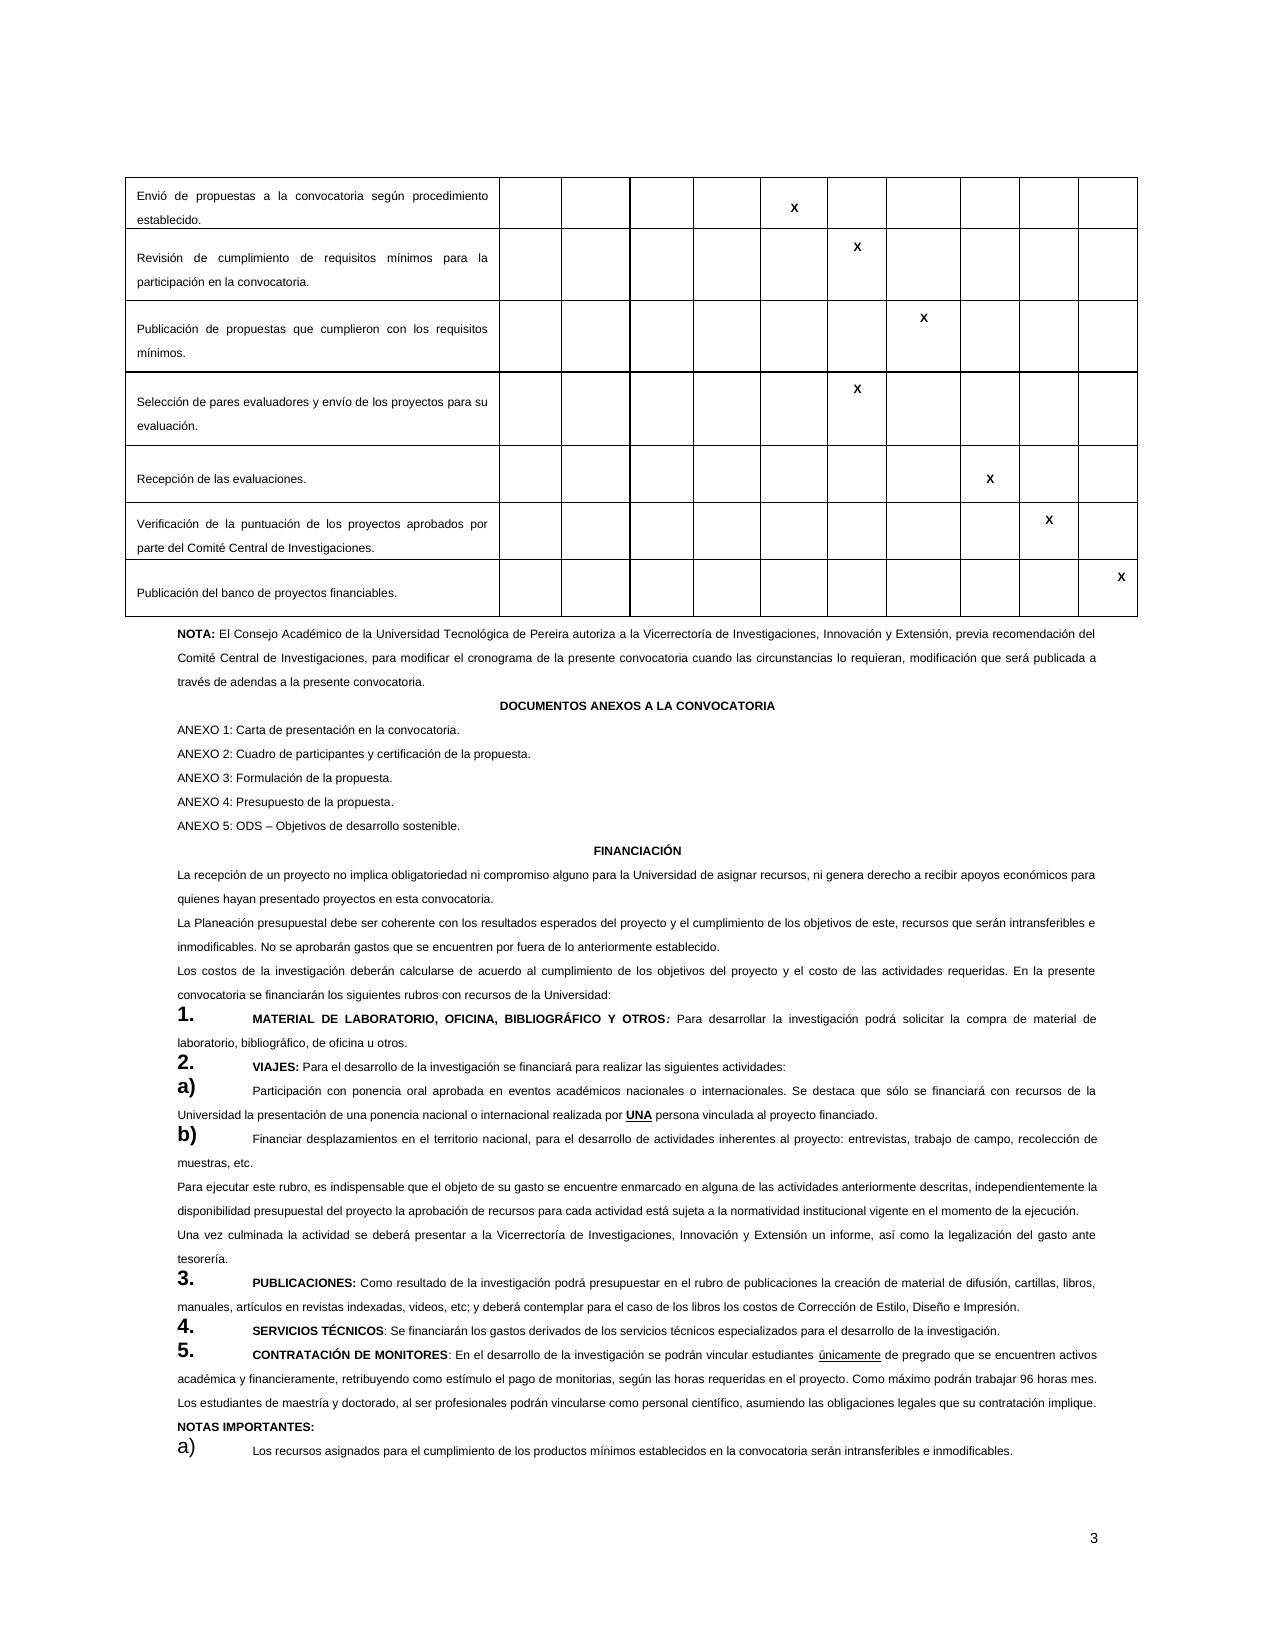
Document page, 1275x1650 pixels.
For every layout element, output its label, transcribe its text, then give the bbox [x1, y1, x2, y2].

list PUBLICACIONES: Como resultado de la investigación podrá presupuestar en el rubro de publicaciones la creación de material de difusión, cartillas, libros, manuales, artículos en revistas indexadas, videos, etc; y deberá contemplar para el caso de los libros los costos de Corrección de Estilo, Diseño e Impresión. [177, 1266, 1098, 1314]
table_cell [761, 373, 827, 445]
table_cell [500, 446, 561, 502]
table_cell [631, 178, 693, 228]
table_cell [562, 503, 629, 559]
table_cell Revisión de cumplimiento de requisitos mínimos para la participación en la convocatoria. [126, 229, 499, 300]
table_cell Verificación de la puntuación de los proyectos aprobados por parte del Comité Central de Investigaciones. [126, 503, 499, 559]
table_cell [1079, 229, 1137, 300]
table_cell [562, 178, 629, 228]
table_cell [1020, 560, 1078, 616]
list Los recursos asignados para el cumplimiento de los productos mínimos establecidos en la convocatoria serán intransferibles e inmodificables. [177, 1434, 1098, 1458]
table_cell [500, 229, 561, 300]
text La Planeación presupuestal debe ser coherente con los resultados esperados del proyecto y el cumplimiento de los objetivos de este, recursos que serán intransferibles e inmodificables. No se aprobarán gastos que se encuentren por fuera de lo anteriormente establecido. [177, 906, 1098, 954]
text NOTAS IMPORTANTES: [177, 1410, 1098, 1434]
table_cell X [1079, 560, 1137, 616]
table_cell [1020, 229, 1078, 300]
table_cell [631, 301, 693, 371]
table_cell [631, 503, 693, 559]
table_cell [761, 446, 827, 502]
table_cell [828, 178, 886, 228]
table_cell [961, 373, 1019, 445]
list Participación con ponencia oral aprobada en eventos académicos nacionales o internacionales. Se destaca que sólo se financiará con recursos de la Universidad la presentación de una ponencia nacional o internacional realizada por UNA persona vinculada al proyecto financiado. [177, 1074, 1098, 1122]
text ANEXO 5: ODS – Objetivos de desarrollo sostenible. [177, 809, 1098, 833]
table_cell [828, 446, 886, 502]
table_cell [1079, 301, 1137, 371]
text Una vez culminada la actividad se deberá presentar a la Vicerrectoría de Investigaciones, Innovación y Extensión un informe, así como la legalización del gasto ante tesorería. [177, 1218, 1098, 1266]
table_cell X [1020, 503, 1078, 559]
table_cell [562, 560, 629, 616]
table_cell [887, 178, 960, 228]
table_cell [694, 560, 760, 616]
table_cell X [961, 446, 1019, 502]
table_cell X [828, 373, 886, 445]
text ANEXO 2: Cuadro de participantes y certificación de la propuesta. [177, 737, 1098, 761]
table_cell [887, 373, 960, 445]
table_cell Selección de pares evaluadores y envío de los proyectos para su evaluación. [126, 373, 499, 445]
table_cell [562, 446, 629, 502]
table_cell [761, 229, 827, 300]
table_cell Recepción de las evaluaciones. [126, 446, 499, 502]
table_cell [694, 301, 760, 371]
text FINANCIACIÓN [177, 834, 1098, 858]
table_cell [1079, 178, 1137, 228]
table_cell [694, 503, 760, 559]
table_cell [500, 373, 561, 445]
list MATERIAL DE LABORATORIO, OFICINA, BIBLIOGRÁFICO Y OTROS: Para desarrollar la investigación podrá solicitar la compra de material de laboratorio, bibliográfico, de oficina u otros. [177, 1002, 1098, 1050]
table_cell [887, 446, 960, 502]
table_cell [961, 178, 1019, 228]
list SERVICIOS TÉCNICOS: Se financiarán los gastos derivados de los servicios técnicos especializados para el desarrollo de la investigación. [177, 1314, 1098, 1338]
table_cell [562, 301, 629, 371]
text Para ejecutar este rubro, es indispensable que el objeto de su gasto se encuentre enmarcado en alguna de las actividades anteriormente descritas, independientemente la disponibilidad presupuestal del proyecto la aprobación de recursos para cada actividad está sujeta a la normatividad institucional vigente en el momento de la ejecución. [177, 1170, 1098, 1218]
table_cell Envió de propuestas a la convocatoria según procedimiento establecido. [126, 178, 499, 228]
table_cell [631, 560, 693, 616]
table_cell [1079, 446, 1137, 502]
table_cell [1079, 373, 1137, 445]
list CONTRATACIÓN DE MONITORES: En el desarrollo de la investigación se podrán vincular estudiantes únicamente de pregrado que se encuentren activos académica y financieramente, retribuyendo como estímulo el pago de monitorias, según las horas requeridas en el proyecto. Como máximo podrán trabajar 96 horas mes. Los estudiantes de maestría y doctorado, al ser profesionales podrán vincularse como personal científico, asumiendo las obligaciones legales que su contratación implique. [177, 1338, 1098, 1410]
table_cell [1020, 446, 1078, 502]
table_cell [562, 229, 629, 300]
table_cell X [828, 229, 886, 300]
table_cell [887, 560, 960, 616]
text ANEXO 3: Formulación de la propuesta. [177, 761, 1098, 785]
list Financiar desplazamientos en el territorio nacional, para el desarrollo de actividades inherentes al proyecto: entrevistas, trabajo de campo, recolección de muestras, etc. [177, 1122, 1098, 1170]
text NOTA: El Consejo Académico de la Universidad Tecnológica de Pereira autoriza a la Vicerrectoría de Investigaciones, Innovación y Extensión, previa recomendación del Comité Central de Investigaciones, para modificar el cronograma de la presente convocatoria cuando las circunstancias lo requieran, modificación que será publicada a través de adendas a la presente convocatoria. [177, 617, 1098, 689]
table_cell [961, 229, 1019, 300]
table_cell [961, 503, 1019, 559]
table_cell [1020, 373, 1078, 445]
table_cell [631, 229, 693, 300]
text La recepción de un proyecto no implica obligatoriedad ni compromiso alguno para la Universidad de asignar recursos, ni genera derecho a recibir apoyos económicos para quienes hayan presentado proyectos en esta convocatoria. [177, 858, 1098, 906]
table_cell [828, 301, 886, 371]
table_cell Publicación del banco de proyectos financiables. [126, 560, 499, 616]
table_cell [1020, 301, 1078, 371]
table_cell [961, 560, 1019, 616]
table_cell [500, 503, 561, 559]
table_cell [828, 503, 886, 559]
table_cell [694, 178, 760, 228]
table_cell [887, 229, 960, 300]
text ANEXO 4: Presupuesto de la propuesta. [177, 785, 1098, 809]
text ANEXO 1: Carta de presentación en la convocatoria. [177, 713, 1098, 737]
table_cell [761, 301, 827, 371]
table_cell [500, 178, 561, 228]
table_cell Publicación de propuestas que cumplieron con los requisitos mínimos. [126, 301, 499, 371]
table_cell [500, 301, 561, 371]
table_cell [631, 446, 693, 502]
table_cell [1020, 178, 1078, 228]
table_cell [694, 229, 760, 300]
table_cell [562, 373, 629, 445]
table_cell [694, 446, 760, 502]
list VIAJES: Para el desarrollo de la investigación se financiará para realizar las siguientes actividades: [177, 1050, 1098, 1074]
table_cell X [887, 301, 960, 371]
table_cell [500, 560, 561, 616]
table_cell [1079, 503, 1137, 559]
table_cell [761, 503, 827, 559]
table_cell X [761, 178, 827, 228]
table_cell [761, 560, 827, 616]
table_cell [694, 373, 760, 445]
table_cell [631, 373, 693, 445]
table_cell [828, 560, 886, 616]
table_cell [887, 503, 960, 559]
table_cell [961, 301, 1019, 371]
text DOCUMENTOS ANEXOS A LA CONVOCATORIA [177, 689, 1098, 713]
text Los costos de la investigación deberán calcularse de acuerdo al cumplimiento de los objetivos del proyecto y el costo de las actividades requeridas. En la presente convocatoria se financiarán los siguientes rubros con recursos de la Universidad: [177, 954, 1098, 1002]
